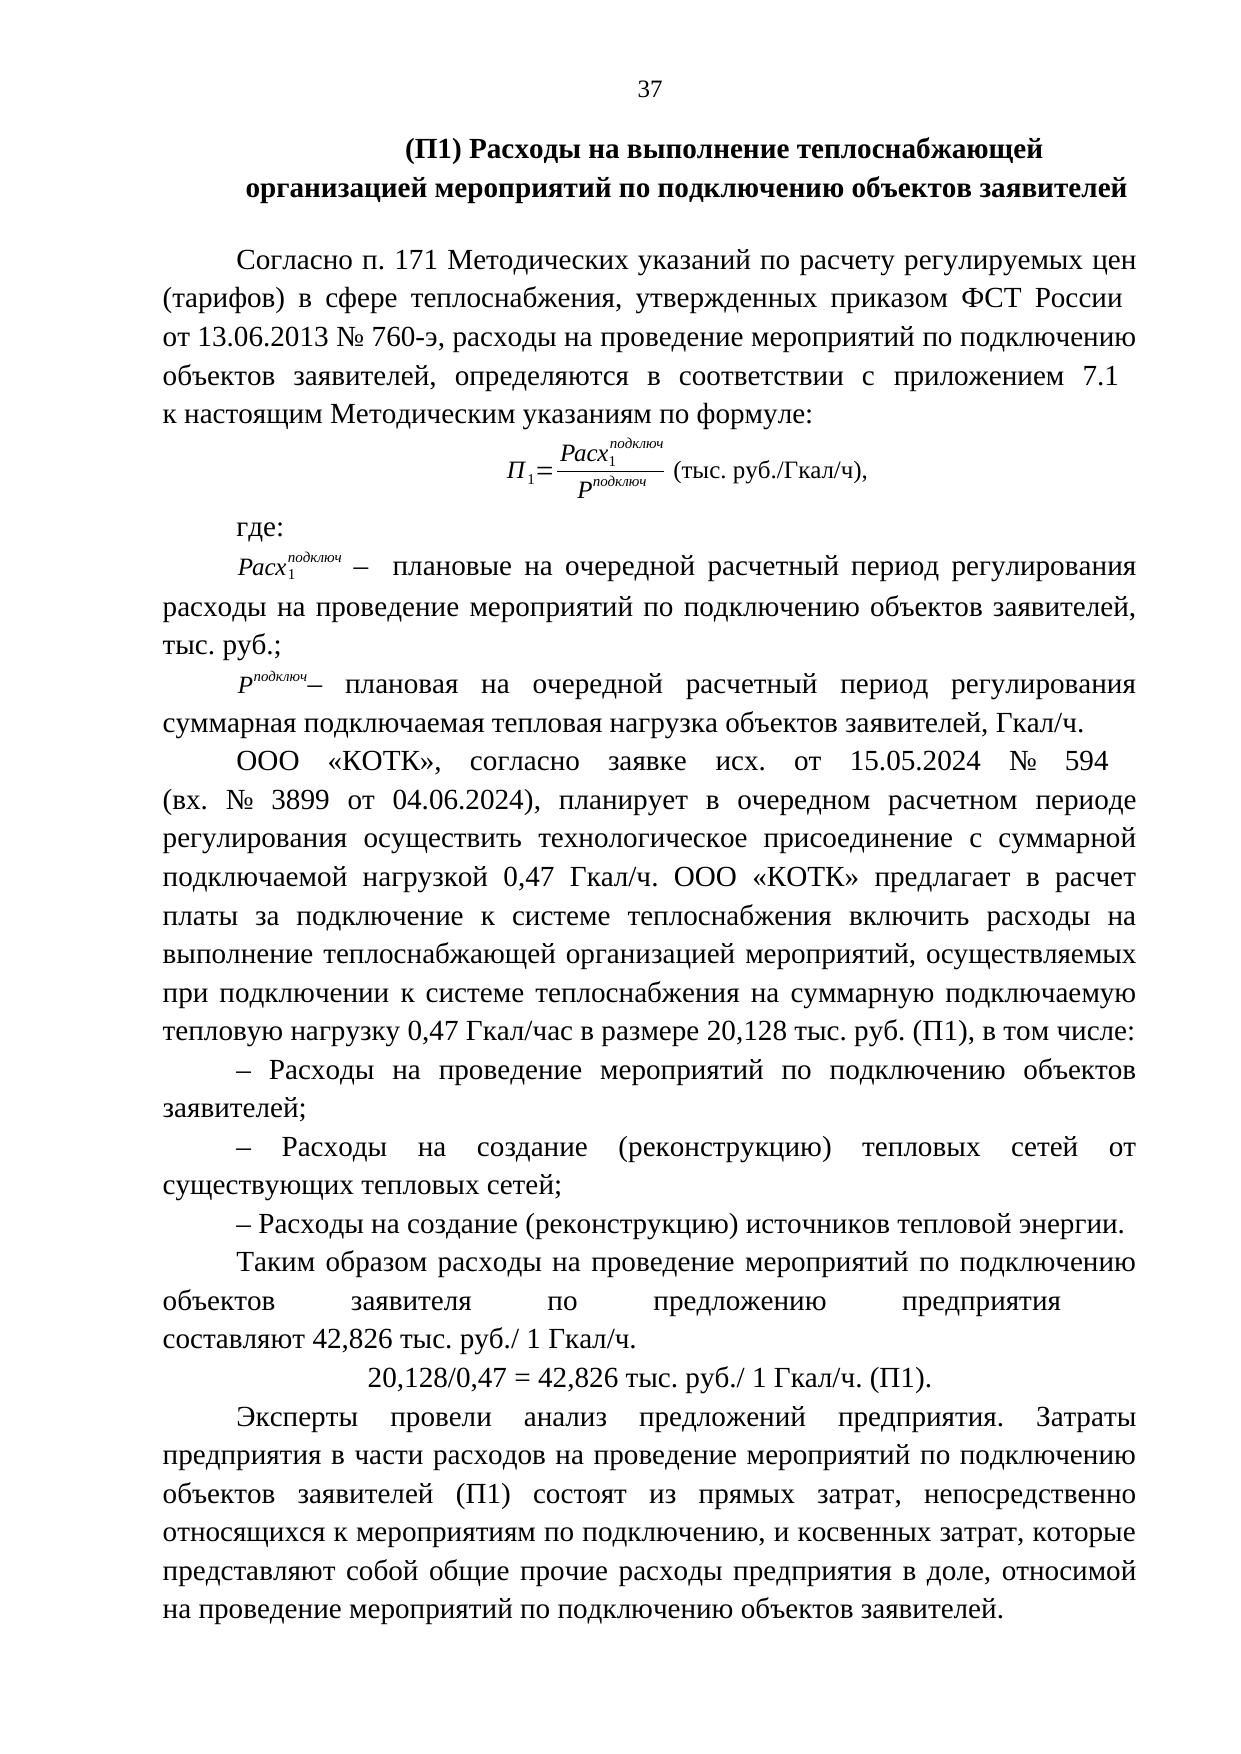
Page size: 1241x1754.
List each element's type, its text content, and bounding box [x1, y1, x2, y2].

text – плановые на очередной расчетный период регулирования расходы на проведение мероприятий по подключению объектов заявителей, тыс. руб.; [162, 548, 1137, 661]
text – Расходы на создание (реконструкцию) источников тепловой энергии. [162, 1206, 1137, 1239]
text (тыс. руб./Гкал/ч), [162, 435, 1137, 504]
text – плановая на очередной расчетный период регулирования суммарная подключаемая тепловая нагрузка объектов заявителей, Гкал/ч. [162, 666, 1137, 738]
text Согласно п. 171 Методических указаний по расчету регулируемых цен (тарифов) в сфере теплоснабжения, утвержденных приказом ФСТ России от 13.06.2013 № 760-э, расходы на проведение мероприятий по подключению объектов заявителей, определяются в соответствии с приложением 7.1 к настоящим Методическим указаниям по формуле: [162, 242, 1137, 430]
text ООО «КОТК», согласно заявке исх. от 15.05.2024 № 594 (вх. № 3899 от 04.06.2024), планирует в очередном расчетном периоде регулирования осуществить технологическое присоединение с суммарной подключаемой нагрузкой 0,47 Гкал/ч. ООО «КОТК» предлагает в расчет платы за подключение к системе теплоснабжения включить расходы на выполнение теплоснабжающей организацией мероприятий, осуществляемых при подключении к системе теплоснабжения на суммарную подключаемую тепловую нагрузку 0,47 Гкал/час в размере 20,128 тыс. руб. (П1), в том числе: [162, 743, 1137, 1047]
text 20,128/0,47 = 42,826 тыс. руб./ 1 Гкал/ч. (П1). [162, 1360, 1137, 1394]
text (П1) Расходы на выполнение теплоснабжающей организацией мероприятий по подключению объектов заявителей [236, 131, 1137, 203]
text Таким образом расходы на проведение мероприятий по подключению объектов заявителя по предложению предприятия составляют 42,826 тыс. руб./ 1 Гкал/ч. [162, 1244, 1137, 1355]
text – Расходы на создание (реконструкцию) тепловых сетей от существующих тепловых сетей; [162, 1129, 1137, 1201]
text Эксперты провели анализ предложений предприятия. Затраты предприятия в части расходов на проведение мероприятий по подключению объектов заявителей (П1) состоят из прямых затрат, непосредственно относящихся к мероприятиям по подключению, и косвенных затрат, которые представляют собой общие прочие расходы предприятия в доле, относимой на проведение мероприятий по подключению объектов заявителей. [162, 1399, 1137, 1625]
text где: [162, 509, 1137, 543]
text – Расходы на проведение мероприятий по подключению объектов заявителей; [162, 1052, 1137, 1124]
